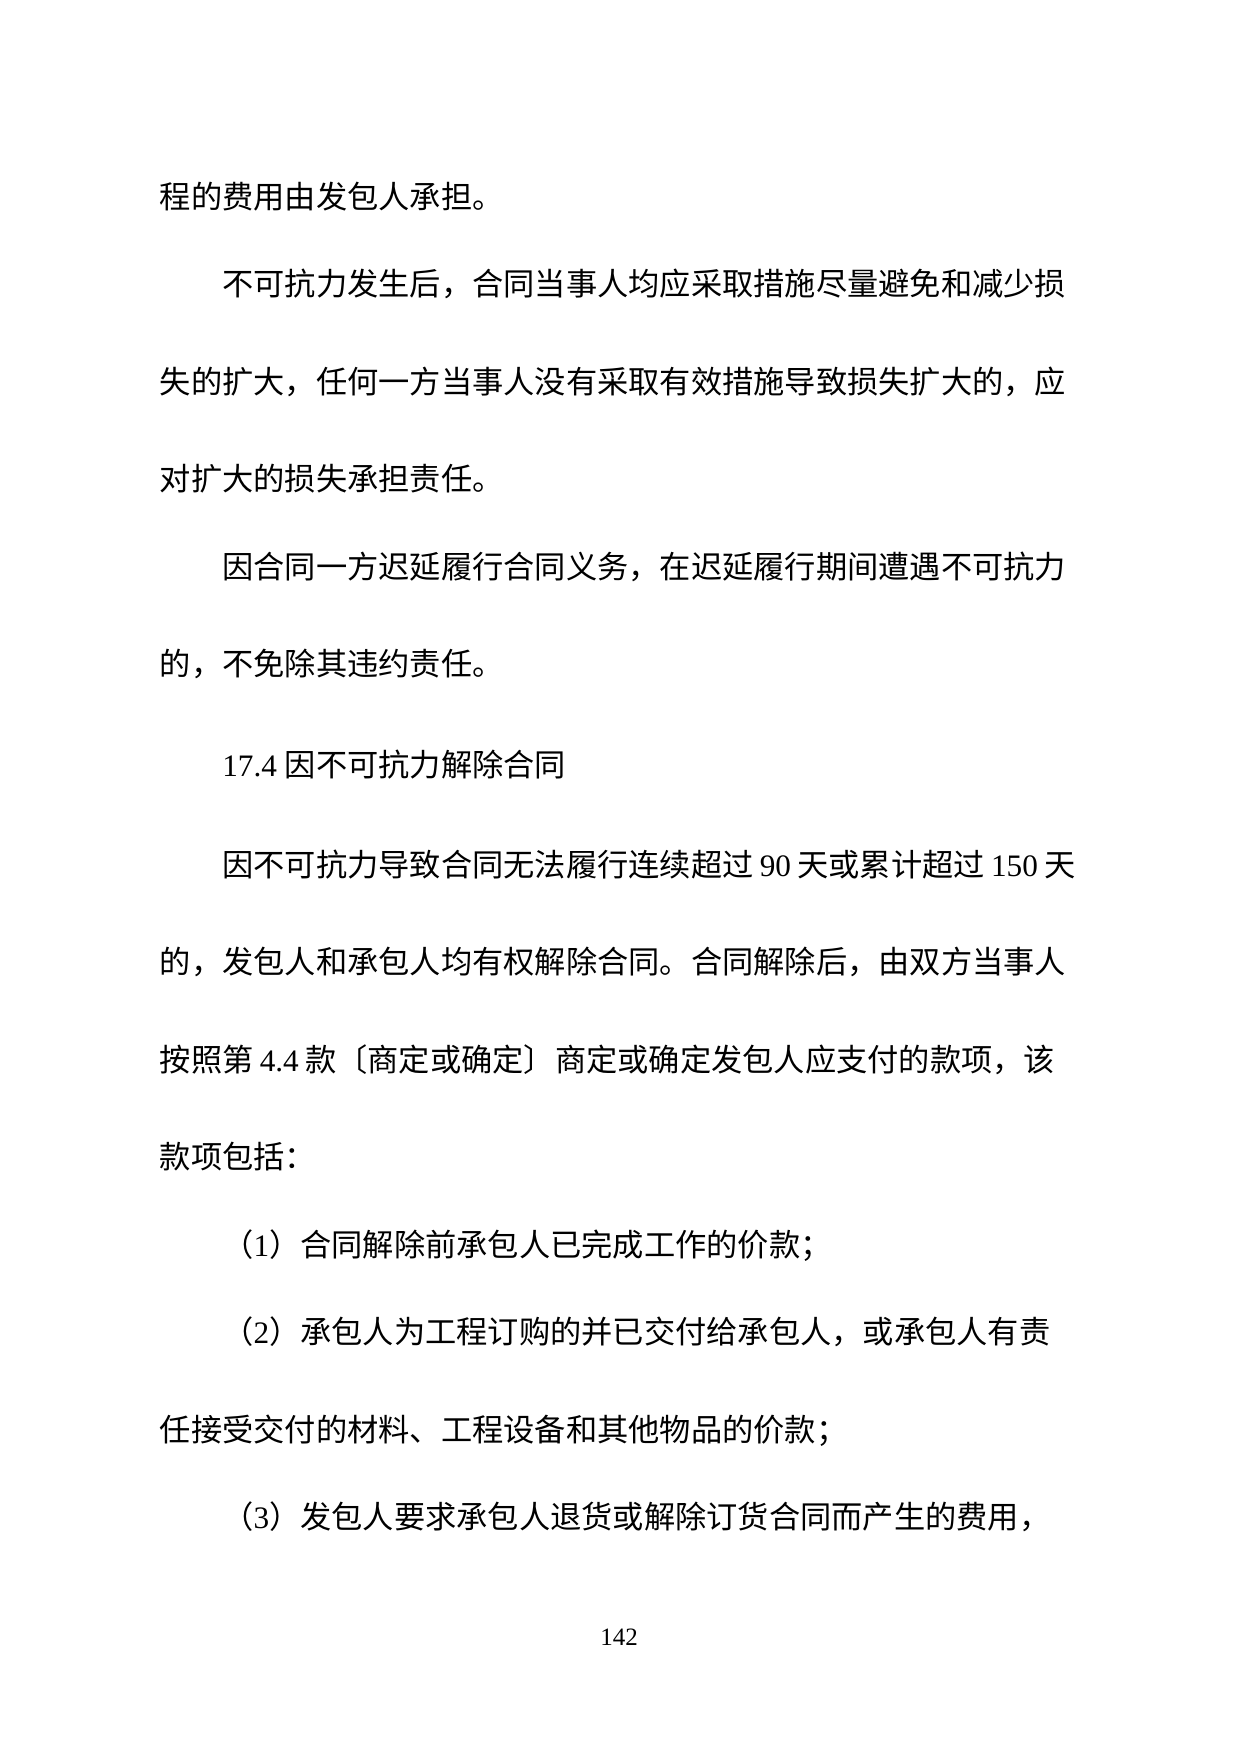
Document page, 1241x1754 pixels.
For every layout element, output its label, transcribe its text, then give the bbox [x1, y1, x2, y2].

text （1）合同解除前承包人已完成工作的价款； [159, 1210, 1078, 1275]
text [159, 1483, 1078, 1548]
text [159, 162, 1078, 227]
text 因不可抗力导致合同无法履行连续超过90天或累计超过150天的，发包人和承包人均有权解除合同。合同解除后，由双方当事人按照第4.4款〔商定或确定〕商定或确定发包人应支付的款项，该款项包括： [159, 830, 1078, 1187]
subtitle 17.4 因不可抗力解除合同 [159, 730, 1078, 795]
text 不可抗力发生后，合同当事人均应采取措施尽量避免和减少损失的扩大，任何一方当事人没有采取有效措施导致损失扩大的，应对扩大的损失承担责任。 [159, 249, 1078, 509]
text 因合同一方迟延履行合同义务，在迟延履行期间遭遇不可抗力的，不免除其违约责任。 [159, 532, 1078, 695]
text （2）承包人为工程订购的并已交付给承包人，或承包人有责任接受交付的材料、工程设备和其他物品的价款； [159, 1298, 1078, 1460]
